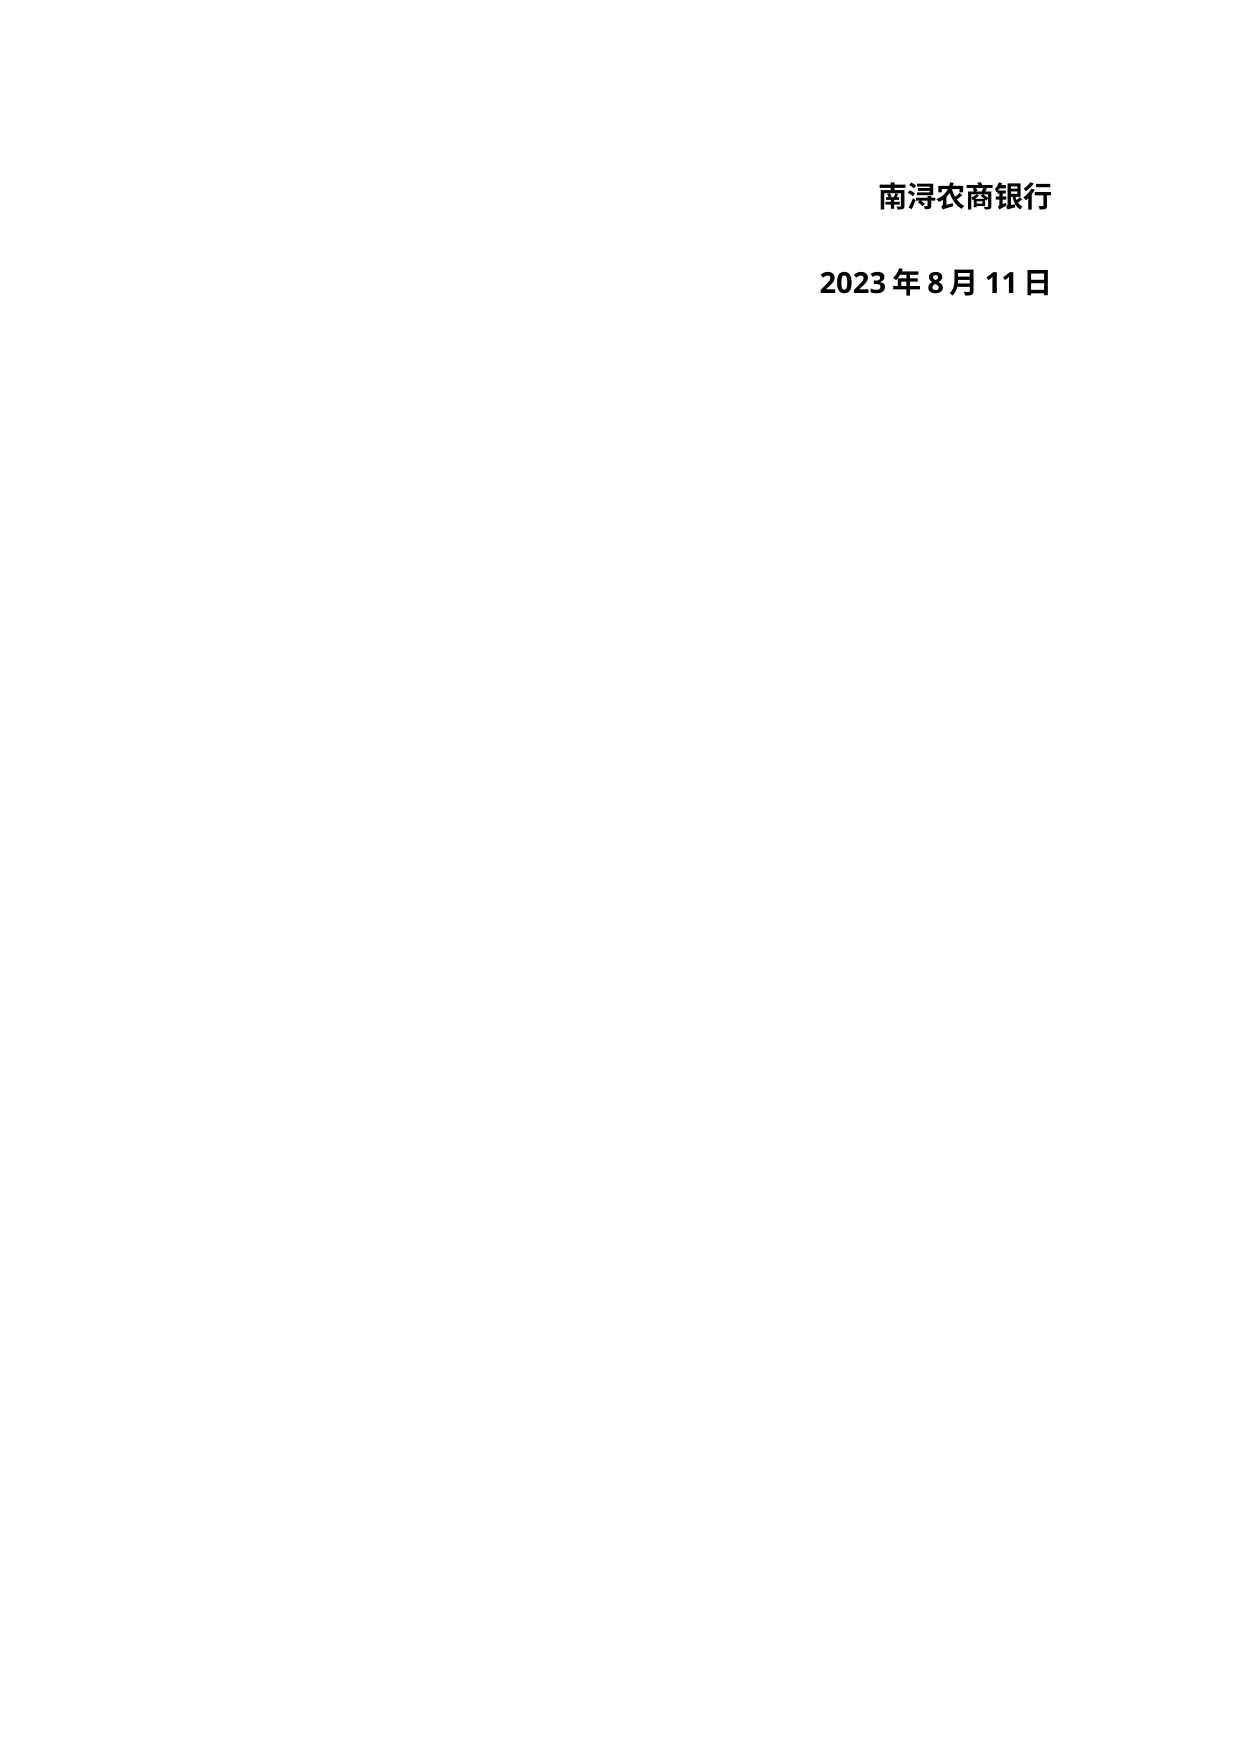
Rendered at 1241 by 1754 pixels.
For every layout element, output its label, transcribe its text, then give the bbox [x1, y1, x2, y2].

text 南浔农商银行 [187, 162, 1053, 227]
text 2023年8月11日 [187, 248, 1053, 313]
